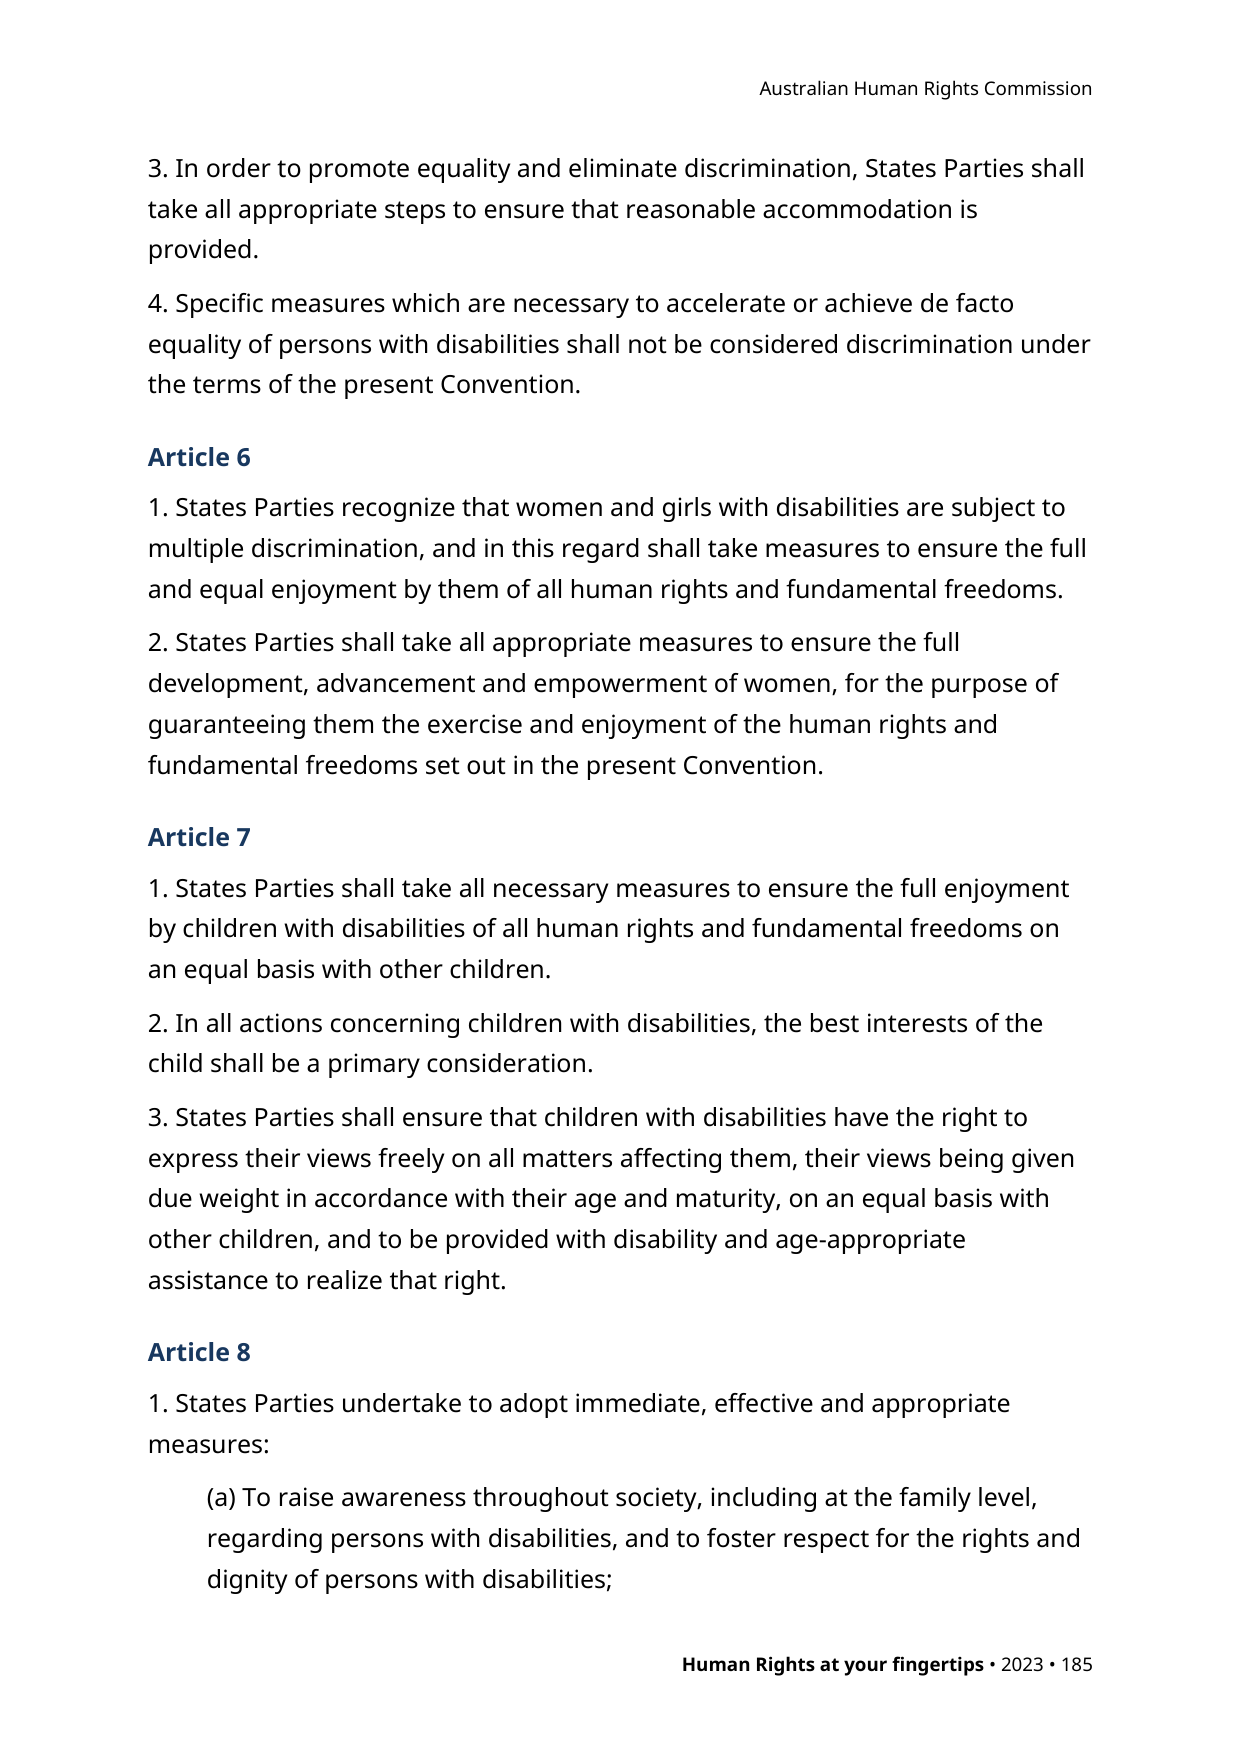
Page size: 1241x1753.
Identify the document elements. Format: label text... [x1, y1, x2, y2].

text 1. States Parties shall take all necessary measures to ensure the full enjoyment by children with disabilities of all human rights and fundamental freedoms on an equal basis with other children. [148, 870, 1093, 986]
text 2. States Parties shall take all appropriate measures to ensure the full development, advancement and empowerment of women, for the purpose of guaranteeing them the exercise and enjoyment of the human rights and fundamental freedoms set out in the present Convention. [148, 625, 1093, 782]
text (a) To raise awareness throughout society, including at the family level, regarding persons with disabilities, and to foster respect for the rights and dignity of persons with disabilities; [207, 1480, 1093, 1596]
text 4. Specific measures which are necessary to accelerate or achieve de facto equality of persons with disabilities shall not be considered discrimination under the terms of the present Convention. [148, 286, 1093, 401]
subtitle Article 6 [148, 439, 1093, 473]
subtitle Article 7 [148, 819, 1093, 854]
text 1. States Parties recognize that women and girls with disabilities are subject to multiple discrimination, and in this regard shall take measures to ensure the full and equal enjoyment by them of all human rights and fundamental freedoms. [148, 490, 1093, 606]
text 1. States Parties undertake to adopt immediate, effective and appropriate measures: [148, 1386, 1093, 1461]
text 3. In order to promote equality and eliminate discrimination, States Parties shall take all appropriate steps to ensure that reasonable accommodation is provided. [148, 151, 1093, 266]
text 2. In all actions concerning children with disabilities, the best interests of the child shall be a primary consideration. [148, 1005, 1093, 1080]
subtitle Article 8 [148, 1335, 1093, 1369]
text 3. States Parties shall ensure that children with disabilities have the right to express their views freely on all matters affecting them, their views being given due weight in accordance with their age and maturity, on an equal basis with other children, and to be provided with disability and age-appropriate assistance to realize that right. [148, 1099, 1093, 1297]
